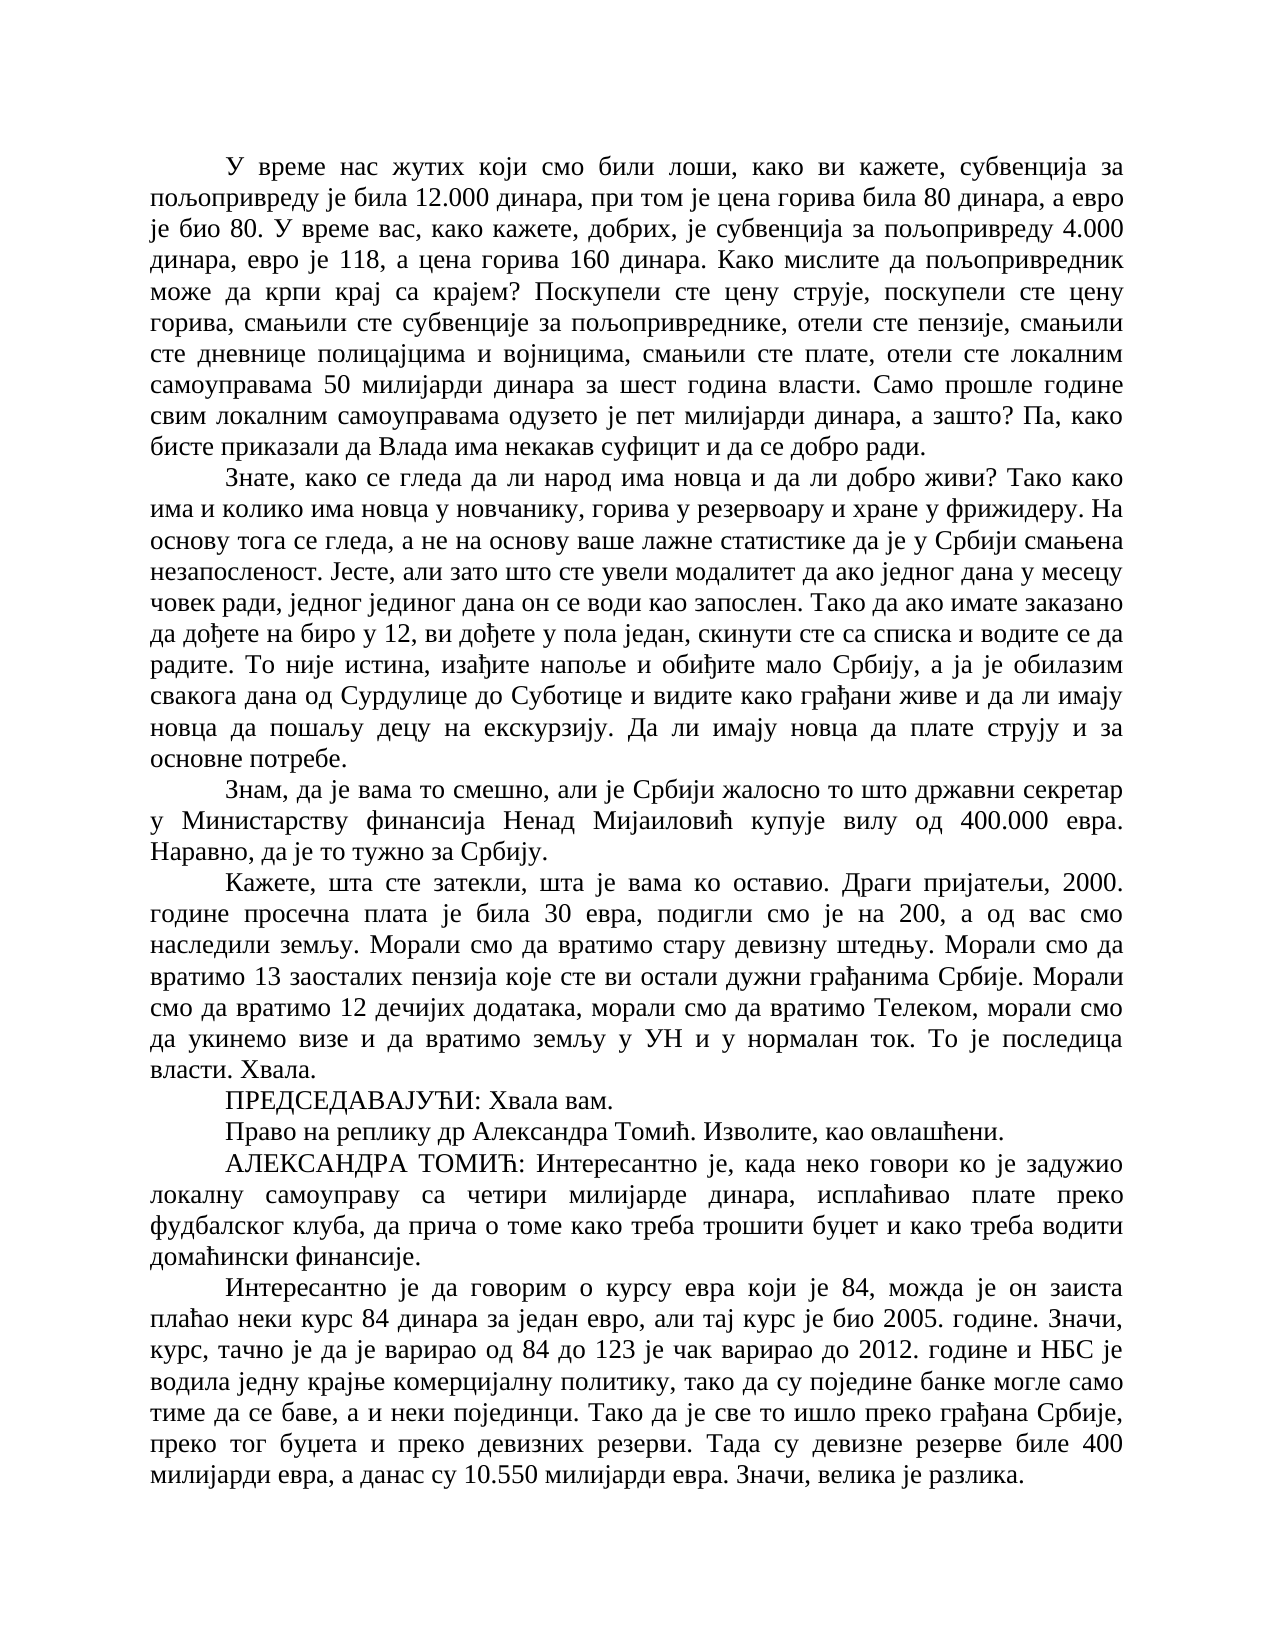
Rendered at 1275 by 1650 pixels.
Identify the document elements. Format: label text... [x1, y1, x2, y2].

text Интересантно је да говорим о курсу евра који је 84, можда је он заиста плаћао неки курс 84 динара за један евро, али тај курс је био 2005. године. Значи, курс, тачно је да је варирао од 84 до 123 је чак варирао до 2012. године и НБС је водила једну крајње комерцијалну политику, тако да су поједине банке могле само тиме да се баве, а и неки појединци. Тако да је све то ишло преко грађана Србије, преко тог буџета и преко девизних резерви. Тада су девизне резерве биле 400 милијарди евра, а данас су 10.550 милијарди евра. Значи, велика је разлика. [150, 1271, 1125, 1489]
text ПРЕДСЕДАВАЈУЋИ: Хвала вам. [150, 1084, 1125, 1116]
text Знате, како се гледа да ли народ има новца и да ли добро живи? Тако како има и колико има новца у новчанику, горива у резервоару и хране у фрижидеру. На основу тога се гледа, а не на основу ваше лажне статистике да је у Србији смањена незапосленост. Јесте, али зато што сте увели модалитет да ако једног дана у месецу човек ради, једног јединог дана он се води као запослен. Тако да ако имате заказано да дођете на биро у 12, ви дођете у пола један, скинути сте са списка и водите се да радите. То није истина, изађите напоље и обиђите мало Србију, а ја је обилазим свакога дана од Сурдулице до Суботице и видите како грађани живе и да ли имају новца да пошаљу децу на екскурзију. Да ли имају новца да плате струју и за основне потребе. [150, 461, 1125, 773]
text Право на реплику др Александра Томић. Изволите, као овлашћени. [150, 1116, 1125, 1147]
text У време нас жутих који смо били лоши, како ви кажете, субвенција за пољопривреду је била 12.000 динара, при том је цена горива била 80 динара, а евро је био 80. У време вас, како кажете, добрих, је субвенција за пољопривреду 4.000 динара, евро је 118, а цена горива 160 динара. Како мислите да пољопривредник може да крпи крај са крајем? Поскупели сте цену струје, поскупели сте цену горива, смањили сте субвенције за пољопривреднике, отели сте пензије, смањили сте дневнице полицајцима и војницима, смањили сте плате, отели сте локалним самоуправама 50 милијарди динара за шест година власти. Само прошле године свим локалним самоуправама одузето је пет милијарди динара, а зашто? Па, како бисте приказали да Влада има некакав суфицит и да се добро ради. [150, 150, 1125, 461]
text Кажете, шта сте затекли, шта је вама ко оставио. Драги пријатељи, 2000. године просечна плата је била 30 евра, подигли смо је на 200, а од вас смо наследили земљу. Морали смо да вратимо стару девизну штедњу. Морали смо да вратимо 13 заосталих пензија које сте ви остали дужни грађанима Србије. Морали смо да вратимо 12 дечијих додатака, морали смо да вратимо Телеком, морали смо да укинемо визе и да вратимо земљу у УН и у нормалан ток. То је последица власти. Хвала. [150, 866, 1125, 1084]
text АЛЕКСАНДРА ТОМИЋ: Интересантно је, када неко говори ко је задужио локалну самоуправу са четири милијарде динара, исплаћивао плате преко фудбалског клуба, да прича о томе како треба трошити буџет и како треба водити домаћински финансије. [150, 1147, 1125, 1271]
text Знам, да је вама то смешно, али је Србији жалосно то што државни секретар у Министарству финансија Ненад Мијаиловић купује вилу од 400.000 евра. Наравно, да је то тужно за Србију. [150, 773, 1125, 866]
